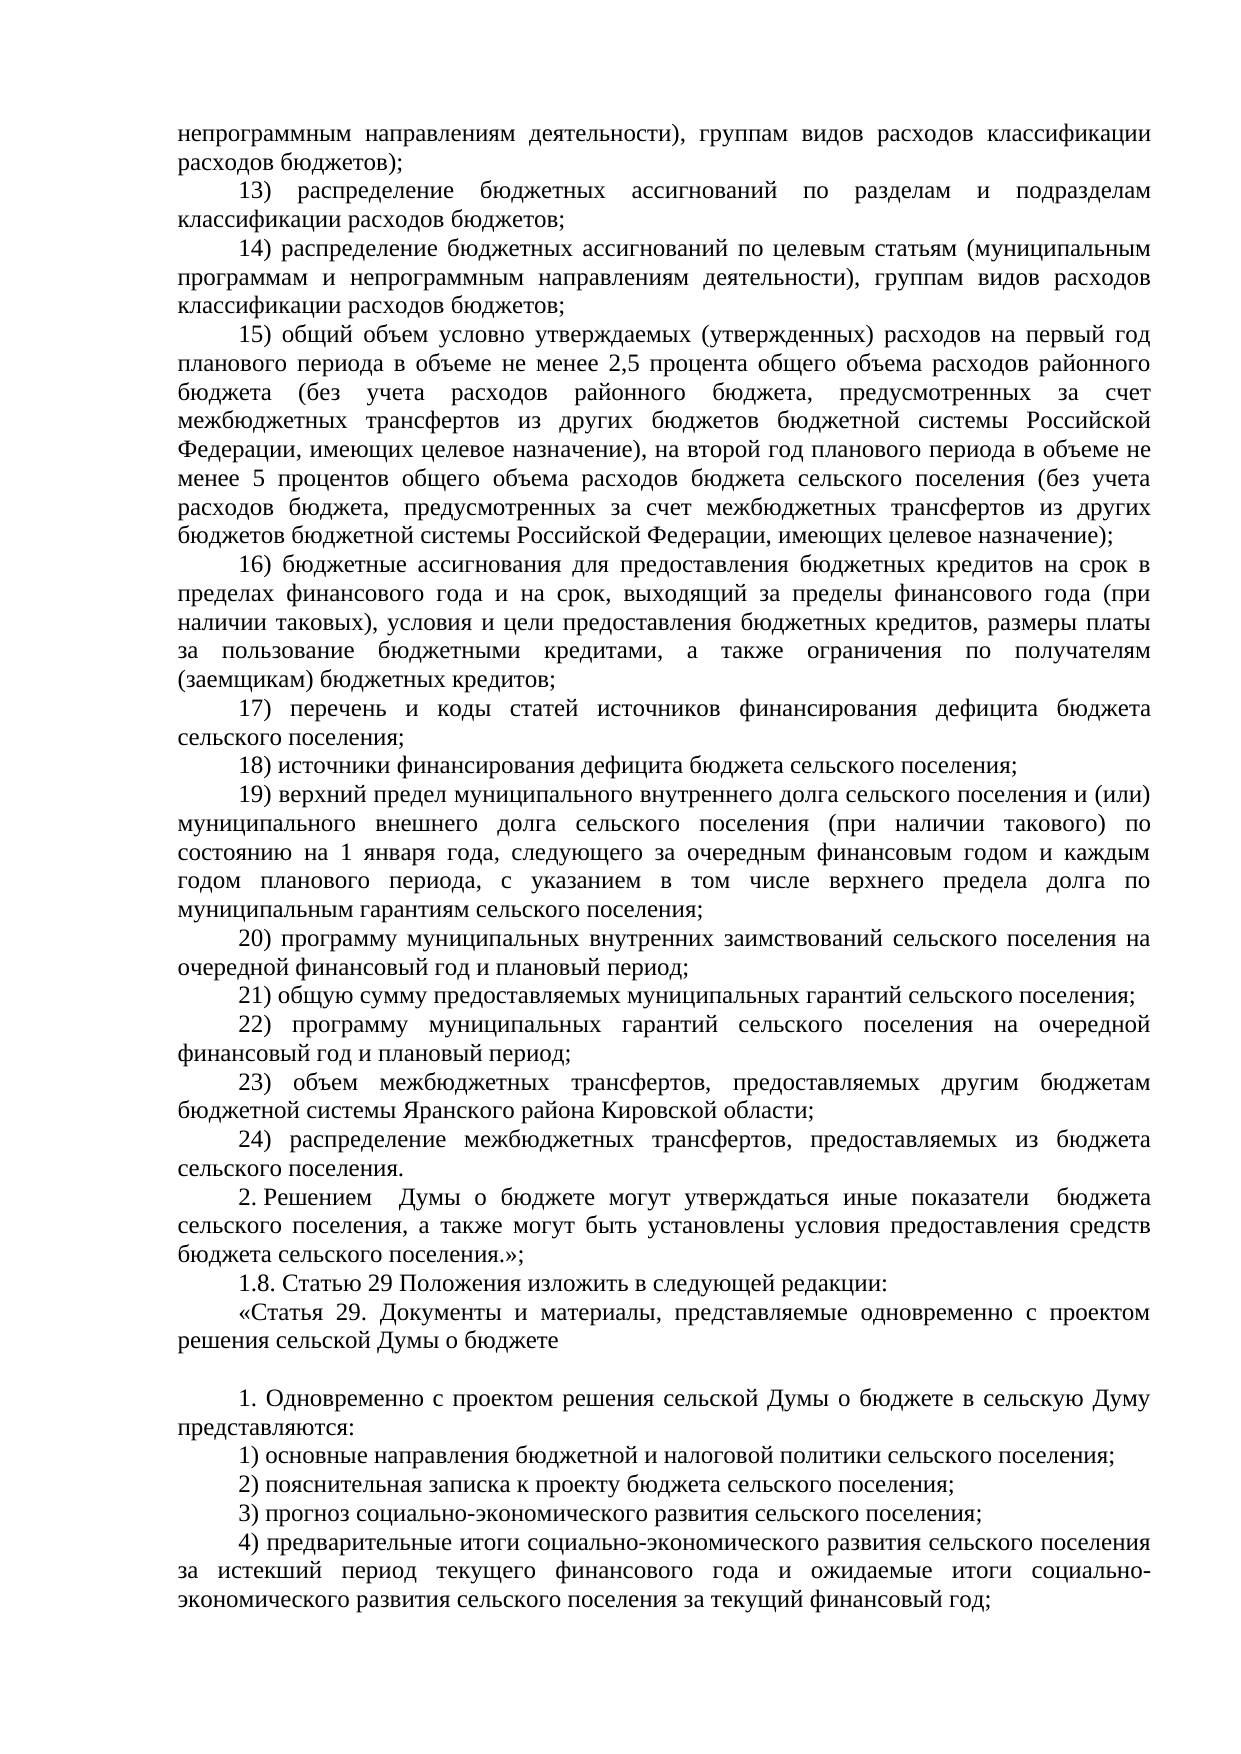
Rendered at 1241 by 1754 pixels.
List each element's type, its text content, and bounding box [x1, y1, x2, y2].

text 16) бюджетные ассигнования для предоставления бюджетных кредитов на срок в пределах финансового года и на срок, выходящий за пределы финансового года (при наличии таковых), условия и цели предоставления бюджетных кредитов, размеры платы за пользование бюджетными кредитами, а также ограничения по получателям (заемщикам) бюджетных кредитов; [177, 549, 1152, 693]
text 2) пояснительная записка к проекту бюджета сельского поселения; [177, 1469, 1152, 1498]
text 24) распределение межбюджетных трансфертов, предоставляемых из бюджета сельского поселения. [177, 1124, 1152, 1182]
text 1.8. Статью 29 Положения изложить в следующей редакции: [177, 1268, 1152, 1297]
text 3) прогноз социально-экономического развития сельского поселения; [177, 1498, 1152, 1527]
text 2. Решением Думы о бюджете могут утверждаться иные показатели бюджета сельского поселения, а также могут быть установлены условия предоставления средств бюджета сельского поселения.»; [177, 1182, 1152, 1268]
text 20) программу муниципальных внутренних заимствований сельского поселения на очередной финансовый год и плановый период; [177, 923, 1152, 981]
text 18) источники финансирования дефицита бюджета сельского поселения; [177, 751, 1152, 779]
text 21) общую сумму предоставляемых муниципальных гарантий сельского поселения; [177, 981, 1152, 1009]
text 23) объем межбюджетных трансфертов, предоставляемых другим бюджетам бюджетной системы Яранского района Кировской области; [177, 1067, 1152, 1124]
text 4) предварительные итоги социально-экономического развития сельского поселения за истекший период текущего финансового года и ожидаемые итоги социально-экономического развития сельского поселения за текущий финансовый год; [177, 1527, 1152, 1613]
text 15) общий объем условно утверждаемых (утвержденных) расходов на первый год планового периода в объеме не менее 2,5 процента общего объема расходов районного бюджета (без учета расходов районного бюджета, предусмотренных за счет межбюджетных трансфертов из других бюджетов бюджетной системы Российской Федерации, имеющих целевое назначение), на второй год планового периода в объеме не менее 5 процентов общего объема расходов бюджета сельского поселения (без учета расходов бюджета, предусмотренных за счет межбюджетных трансфертов из других бюджетов бюджетной системы Российской Федерации, имеющих целевое назначение); [177, 319, 1152, 549]
text 1) основные направления бюджетной и налоговой политики сельского поселения; [177, 1441, 1152, 1469]
text 19) верхний предел муниципального внутреннего долга сельского поселения и (или) муниципального внешнего долга сельского поселения (при наличии такового) по состоянию на 1 января года, следующего за очередным финансовым годом и каждым годом планового периода, с указанием в том числе верхнего предела долга по муниципальным гарантиям сельского поселения; [177, 779, 1152, 923]
text 22) программу муниципальных гарантий сельского поселения на очередной финансовый год и плановый период; [177, 1009, 1152, 1067]
text 14) распределение бюджетных ассигнований по целевым статьям (муниципальным программам и непрограммным направлениям деятельности), группам видов расходов классификации расходов бюджетов; [177, 233, 1152, 319]
text 1. Одновременно с проектом решения сельской Думы о бюджете в сельскую Думу представляются: [177, 1383, 1152, 1441]
text 17) перечень и коды статей источников финансирования дефицита бюджета сельского поселения; [177, 693, 1152, 751]
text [177, 118, 1152, 176]
text 13) распределение бюджетных ассигнований по разделам и подразделам классификации расходов бюджетов; [177, 176, 1152, 233]
text «Статья 29. Документы и материалы, представляемые одновременно с проектом решения сельской Думы о бюджете [177, 1297, 1152, 1354]
